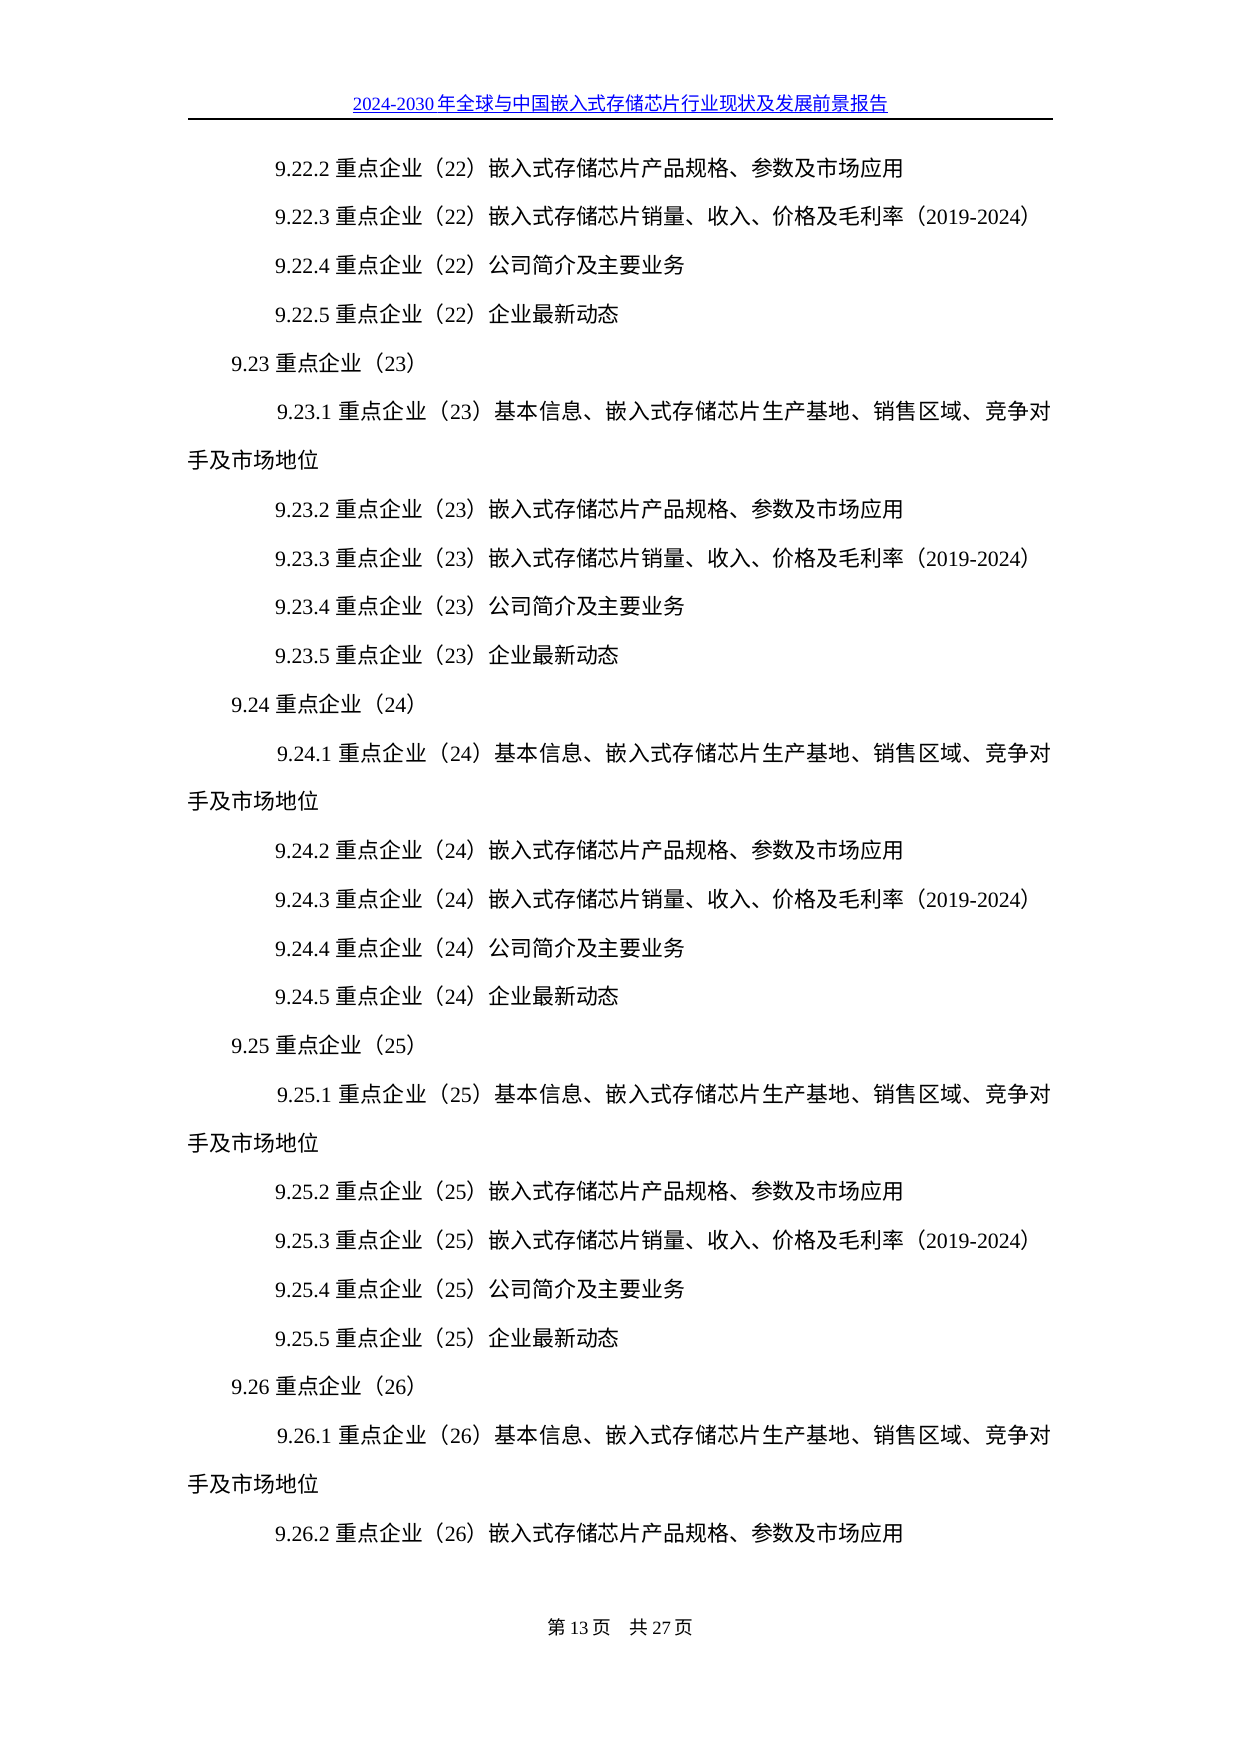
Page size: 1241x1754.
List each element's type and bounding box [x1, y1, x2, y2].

text [187, 150, 1053, 1548]
